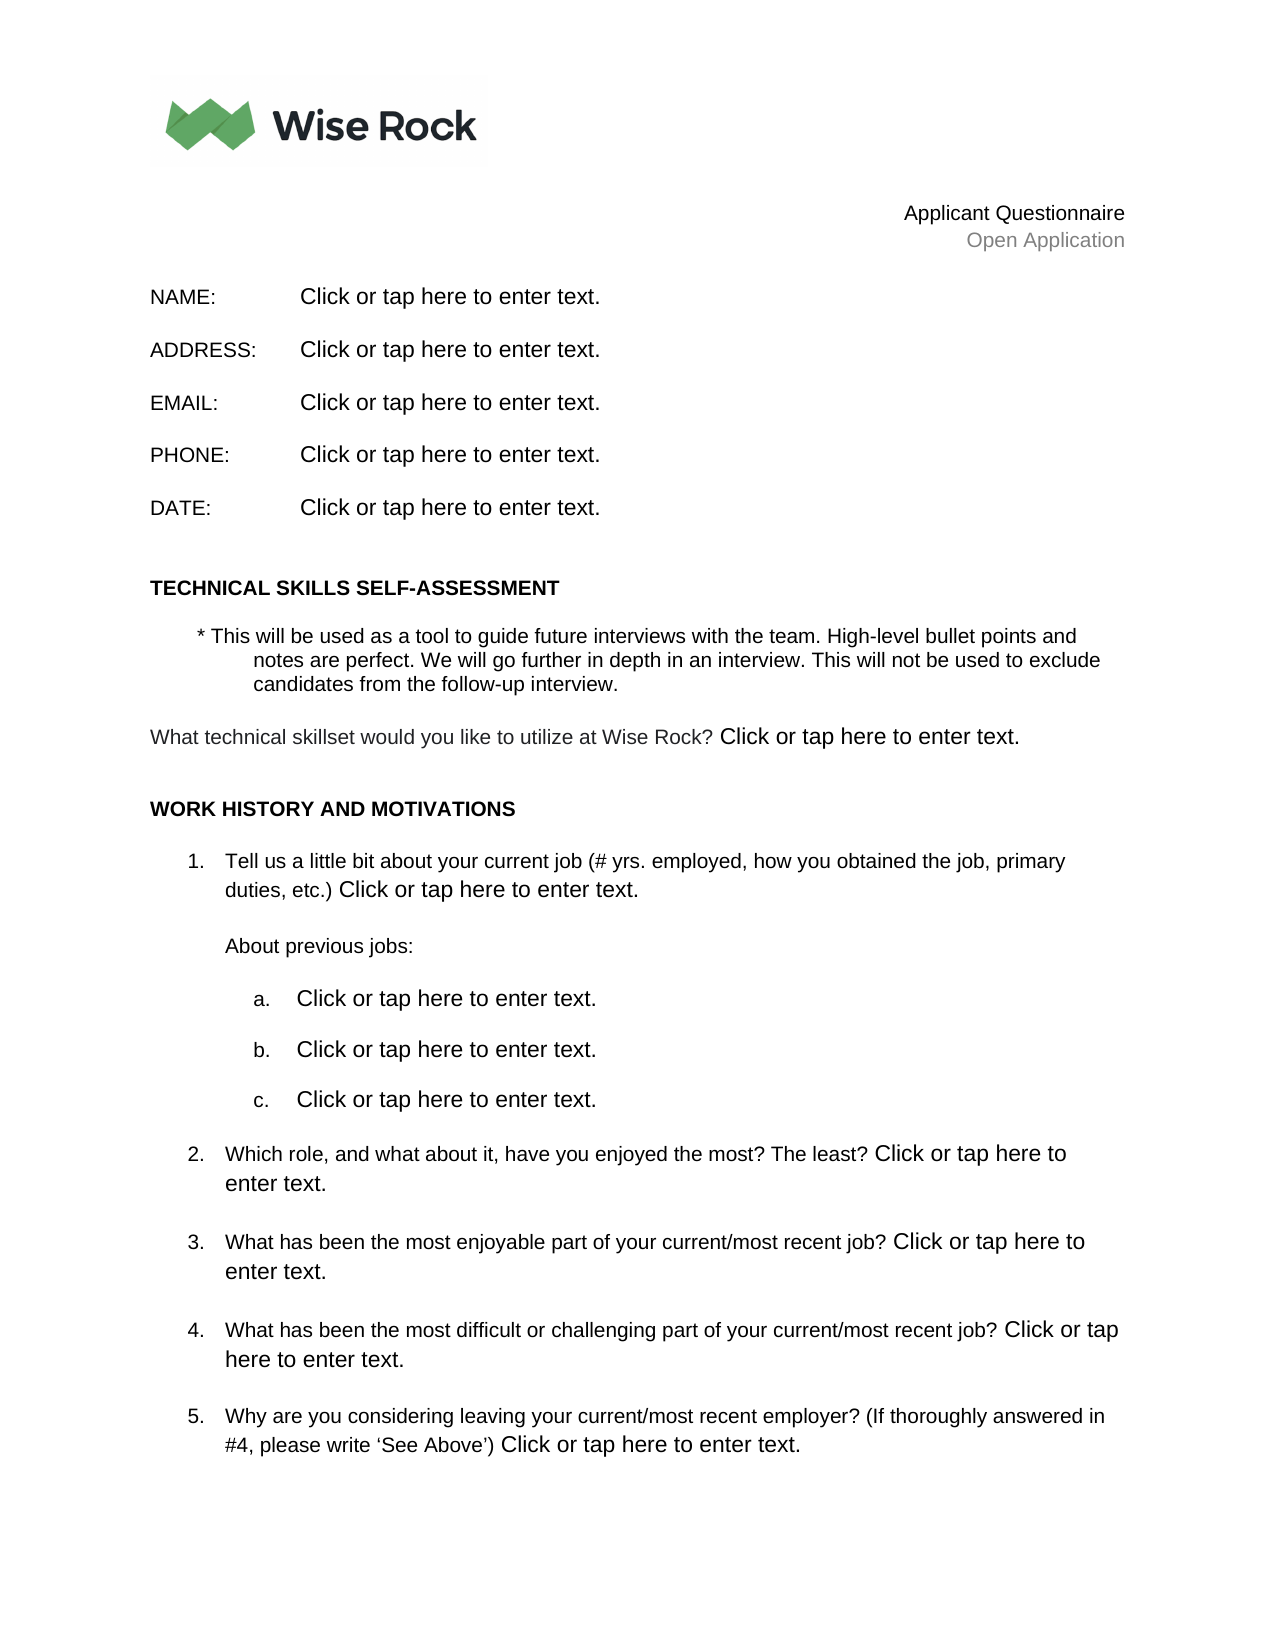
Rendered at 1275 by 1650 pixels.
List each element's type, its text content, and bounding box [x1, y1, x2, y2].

text Applicant Questionnaire [150, 201, 1125, 224]
text Open Application [150, 228, 1125, 252]
list What has been the most difficult or challenging part of your current/most recent job? [187, 1316, 1125, 1372]
list What has been the most enjoyable part of your current/most recent job? [187, 1228, 1125, 1284]
text NAME: [150, 283, 1125, 309]
text What technical skillset would you like to utilize at Wise Rock? [150, 723, 1125, 749]
text About previous jobs: [225, 934, 1125, 958]
text ADDRESS: [150, 336, 1125, 362]
text PHONE: [150, 441, 1125, 467]
list Which role, and what about it, have you enjoyed the most? The least? [187, 1140, 1125, 1196]
picture [150, 75, 489, 167]
text WORK HISTORY AND MOTIVATIONS [150, 797, 1125, 821]
text * This will be used as a tool to guide future interviews with the team. High-level bullet points and notes are perfect. We will go further in depth in an interview. This will not be used to exclude candidates from the follow-up interview. [197, 623, 1125, 695]
list Tell us a little bit about your current job (# yrs. employed, how you obtained the job, primary duties, etc.) [187, 848, 1125, 902]
text TECHNICAL SKILLS SELF-ASSESSMENT [150, 576, 1125, 599]
text EMAIL: [150, 388, 1125, 415]
list Why are you considering leaving your current/most recent employer? (If thoroughly answered in #4, please write ‘See Above’) [187, 1403, 1125, 1457]
text DATE: [150, 494, 1125, 520]
